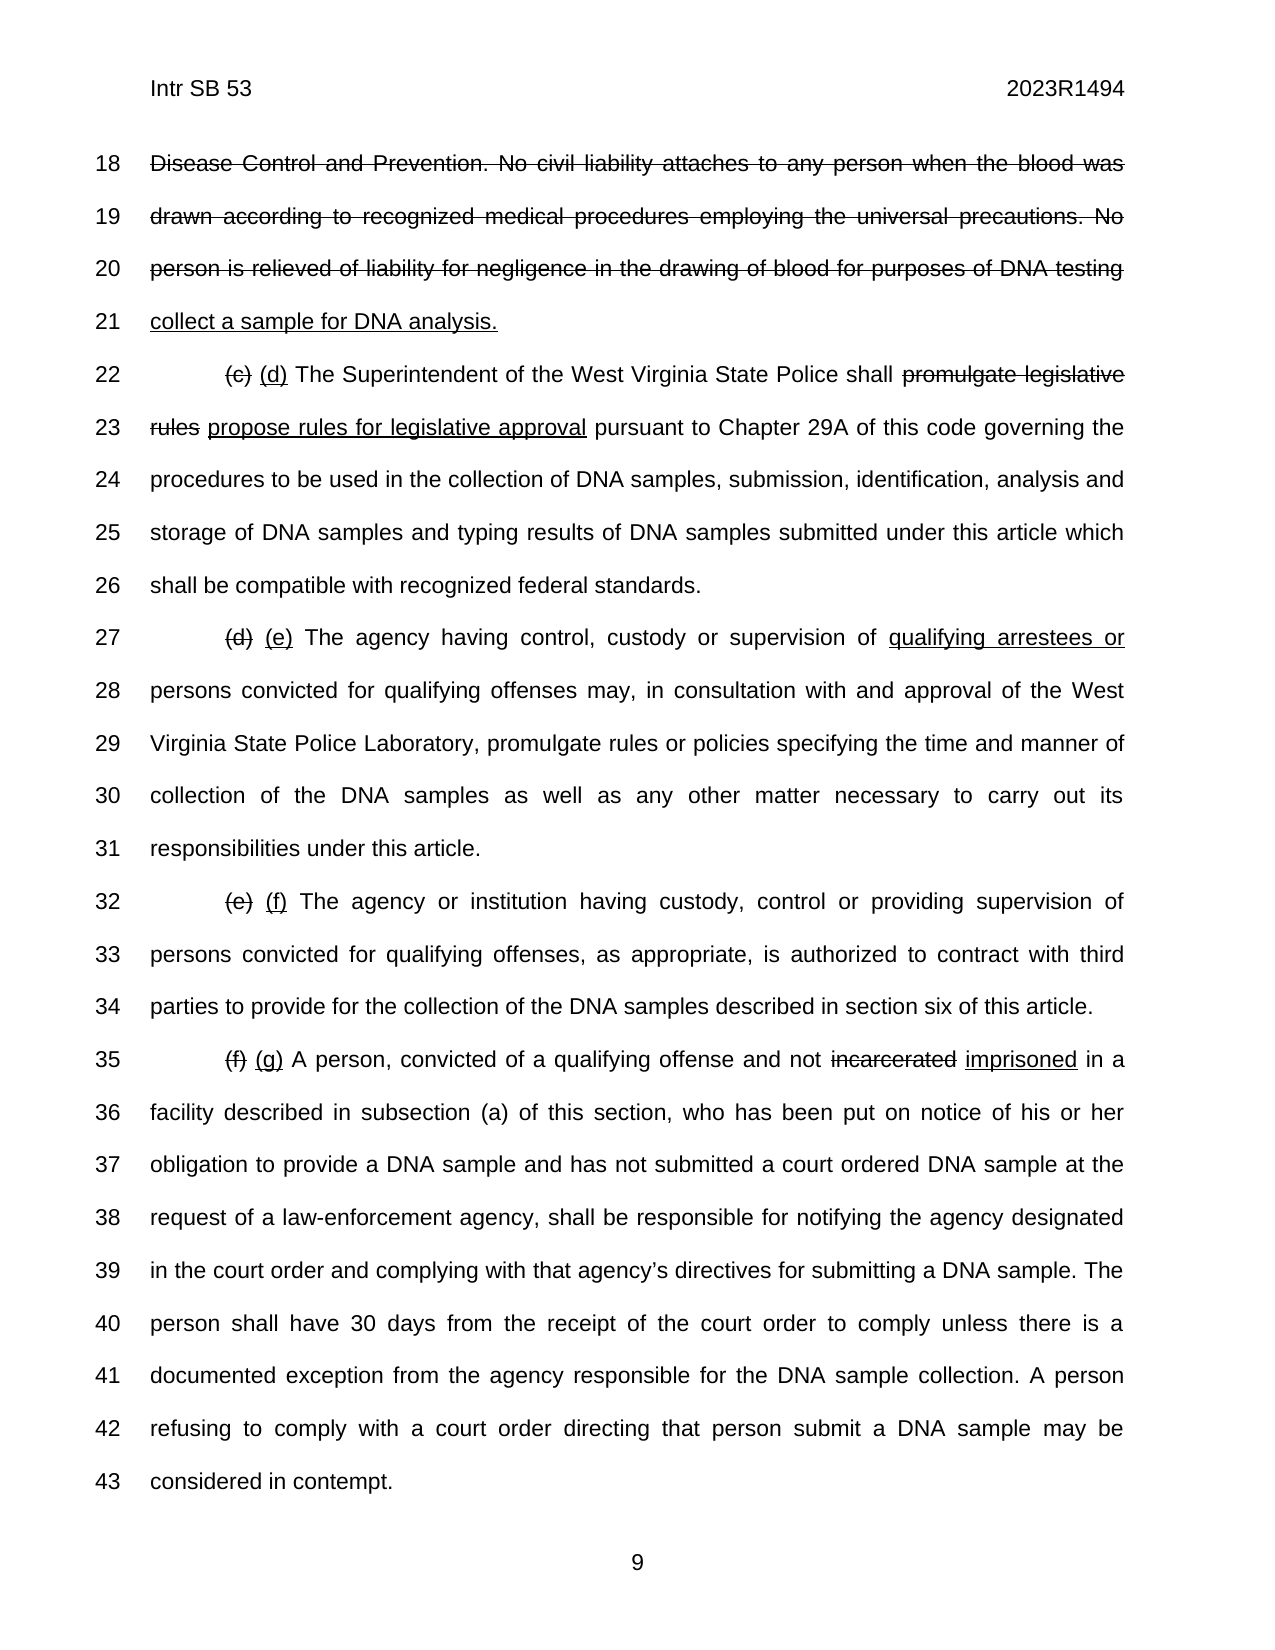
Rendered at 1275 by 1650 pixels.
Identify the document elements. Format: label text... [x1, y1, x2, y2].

text (c) (d) The Superintendent of the West Virginia State Police shall promulgate legislative rules propose rules for legislative approval pursuant to Chapter 29A of this code governing the procedures to be used in the collection of DNA samples, submission, identification, analysis and storage of DNA samples and typing results of DNA samples submitted under this article which shall be compatible with recognized federal standards. [150, 361, 1125, 598]
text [150, 165, 1125, 334]
text (f) (g) A person, convicted of a qualifying offense and not incarcerated imprisoned in a facility described in subsection (a) of this section, who has been put on notice of his or her obligation to provide a DNA sample and has not submitted a court ordered DNA sample at the request of a law-enforcement agency, shall be responsible for notifying the agency designated in the court order and complying with that agency’s directives for submitting a DNA sample. The person shall have 30 days from the receipt of the court order to comply unless there is a documented exception from the agency responsible for the DNA sample collection. A person refusing to comply with a court order directing that person submit a DNA sample may be considered in contempt. [150, 1046, 1125, 1494]
text (e) (f) The agency or institution having custody, control or providing supervision of persons convicted for qualifying offenses, as appropriate, is authorized to contract with third parties to provide for the collection of the DNA samples described in section six of this article. [150, 888, 1125, 1020]
text (d) (e) The agency having control, custody or supervision of qualifying arrestees or persons convicted for qualifying offenses may, in consultation with and approval of the West Virginia State Police Laboratory, promulgate rules or policies specifying the time and manner of collection of the DNA samples as well as any other matter necessary to carry out its responsibilities under this article. [150, 624, 1125, 862]
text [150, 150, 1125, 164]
